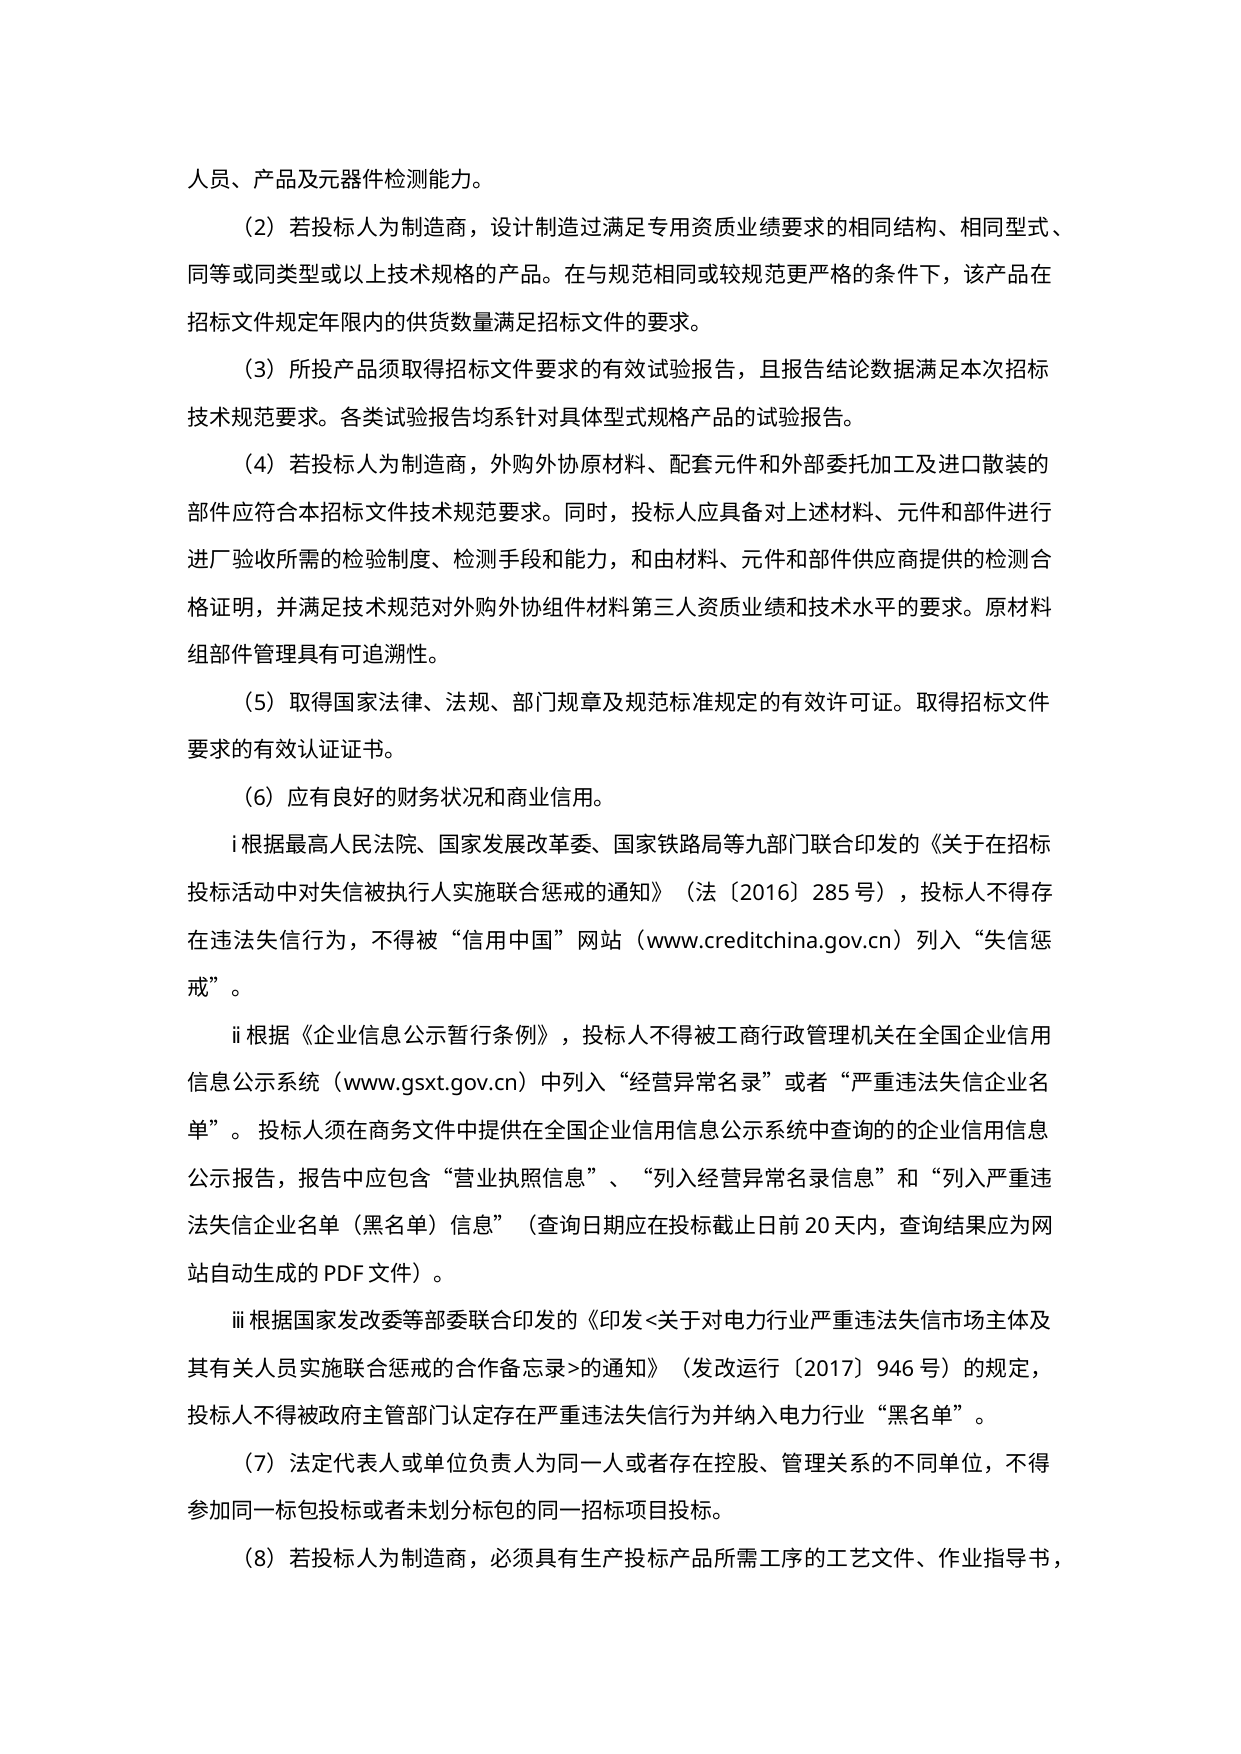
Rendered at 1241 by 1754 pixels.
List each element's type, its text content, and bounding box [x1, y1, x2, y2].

text （5）取得国家法律、法规、部门规章及规范标准规定的有效许可证。取得招标文件要求的有效认证证书。 [187, 685, 1053, 764]
text （7）法定代表人或单位负责人为同一人或者存在控股、管理关系的不同单位，不得参加同一标包投标或者未划分标包的同一招标项目投标。 [187, 1446, 1053, 1525]
text （6）应有良好的财务状况和商业信用。 [187, 780, 1053, 812]
text ⅰ根据最高人民法院、国家发展改革委、国家铁路局等九部门联合印发的《关于在招标投标活动中对失信被执行人实施联合惩戒的通知》（法〔2016〕285号），投标人不得存在违法失信行为，不得被“信用中国”网站（www.creditchina.gov.cn）列入“失信惩戒”。 [187, 827, 1053, 1002]
text （2）若投标人为制造商，设计制造过满足专用资质业绩要求的相同结构、相同型式、同等或同类型或以上技术规格的产品。在与规范相同或较规范更严格的条件下，该产品在招标文件规定年限内的供货数量满足招标文件的要求。 [187, 209, 1053, 336]
text ⅱ根据《企业信息公示暂行条例》，投标人不得被工商行政管理机关在全国企业信用信息公示系统（www.gsxt.gov.cn）中列入“经营异常名录”或者“严重违法失信企业名单”。 投标人须在商务文件中提供在全国企业信用信息公示系统中查询的的企业信用信息公示报告，报告中应包含“营业执照信息”、“列入经营异常名录信息”和“列入严重违法失信企业名单（黑名单）信息”（查询日期应在投标截止日前20天内，查询结果应为网站自动生成的PDF文件）。 [187, 1018, 1053, 1287]
text （4）若投标人为制造商，外购外协原材料、配套元件和外部委托加工及进口散装的部件应符合本招标文件技术规范要求。同时，投标人应具备对上述材料、元件和部件进行进厂验收所需的检验制度、检测手段和能力，和由材料、元件和部件供应商提供的检测合格证明，并满足技术规范对外购外协组件材料第三人资质业绩和技术水平的要求。原材料组部件管理具有可追溯性。 [187, 447, 1053, 669]
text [187, 162, 1053, 194]
text （3）所投产品须取得招标文件要求的有效试验报告，且报告结论数据满足本次招标技术规范要求。各类试验报告均系针对具体型式规格产品的试验报告。 [187, 352, 1053, 431]
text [187, 1541, 1053, 1573]
text ⅲ根据国家发改委等部委联合印发的《印发<关于对电力行业严重违法失信市场主体及其有关人员实施联合惩戒的合作备忘录>的通知》（发改运行〔2017〕946号）的规定，投标人不得被政府主管部门认定存在严重违法失信行为并纳入电力行业“黑名单”。 [187, 1303, 1053, 1430]
